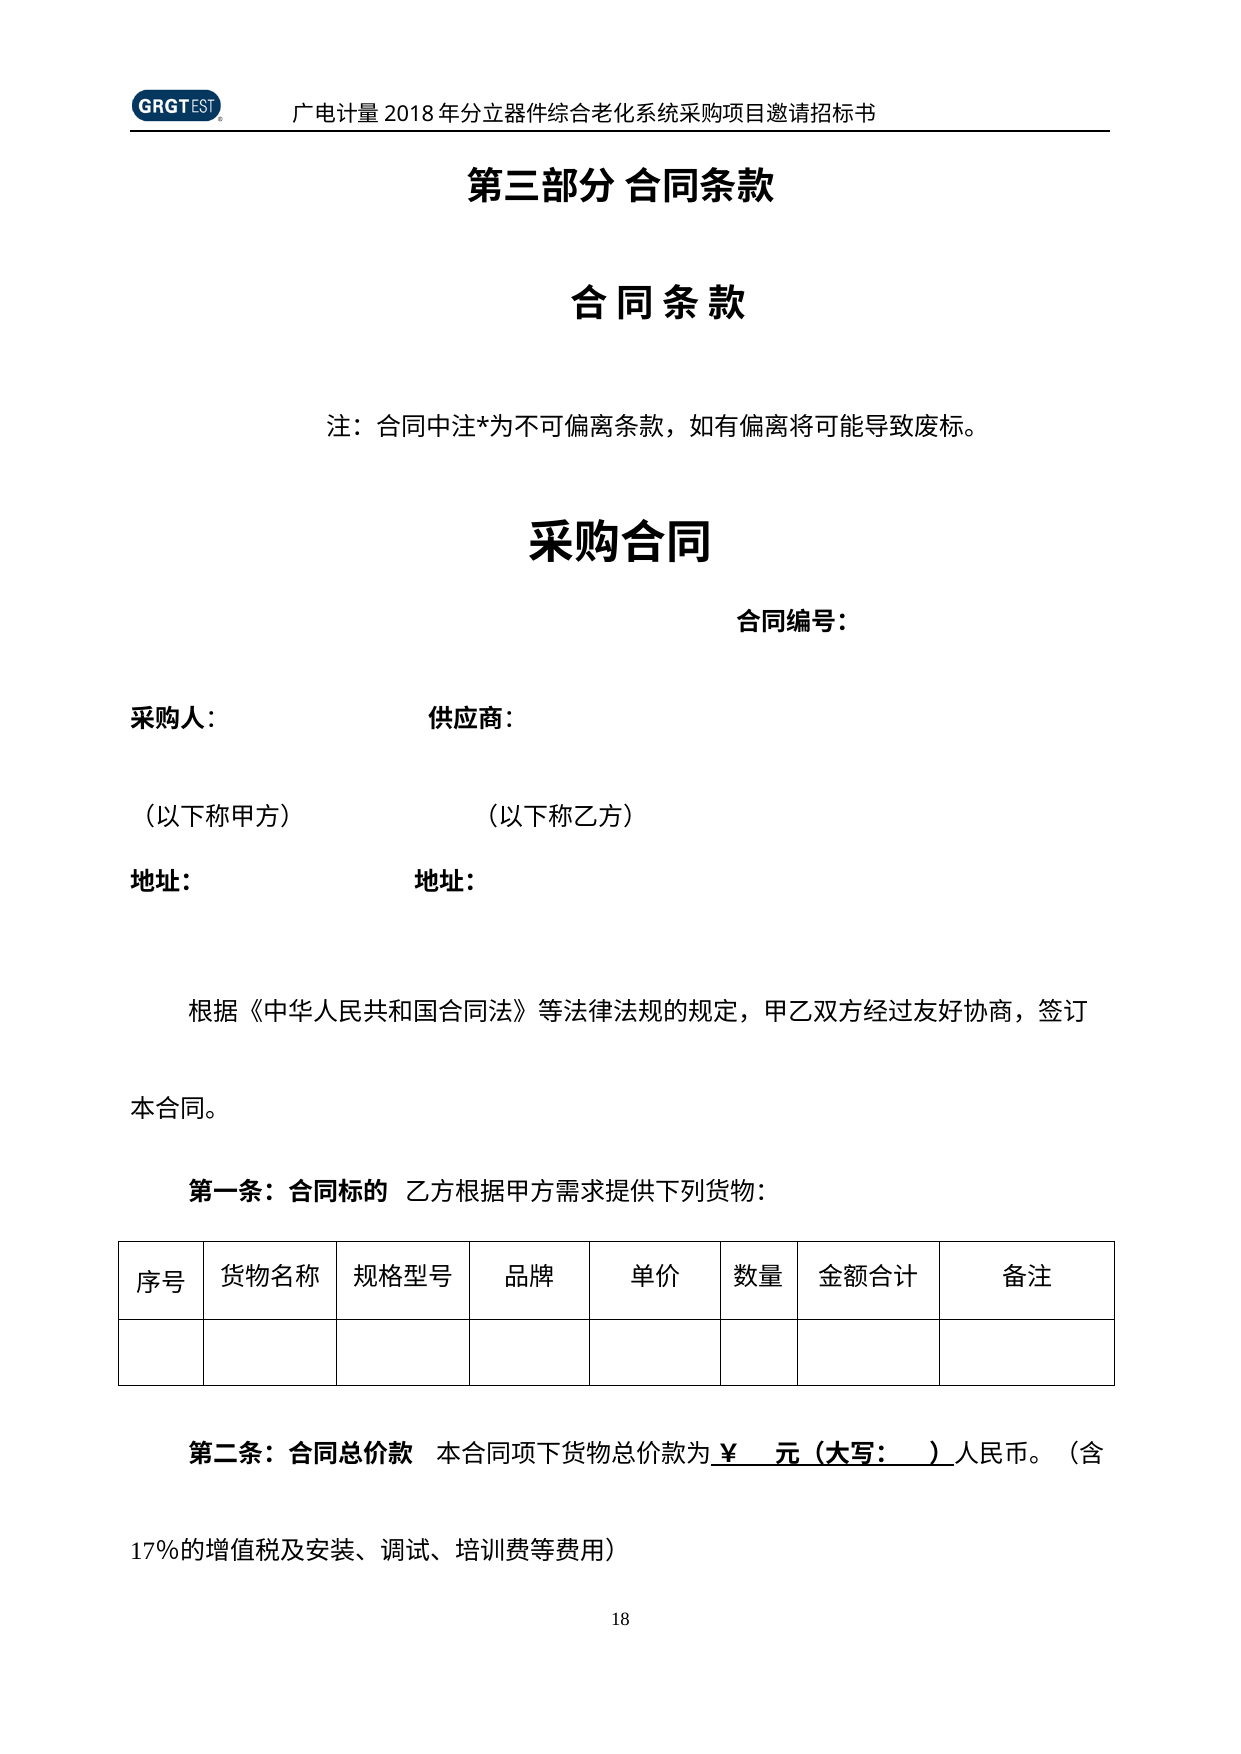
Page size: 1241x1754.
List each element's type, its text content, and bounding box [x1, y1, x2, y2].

table_header 规格型号 [337, 1242, 469, 1319]
text 第一条：合同标的 乙方根据甲方需求提供下列货物： [130, 1157, 1110, 1222]
table_header 数量 [721, 1242, 797, 1319]
table_header 金额合计 [798, 1242, 939, 1319]
table_header 货物名称 [204, 1242, 336, 1319]
table_cell [798, 1320, 939, 1385]
picture [129, 88, 224, 122]
text 注：合同中注*为不可偏离条款，如有偏离将可能导致废标。 [205, 392, 1110, 457]
table_header 备注 [940, 1242, 1114, 1319]
subtitle 第三部分 合同条款 [130, 151, 1110, 216]
table_cell [590, 1320, 720, 1385]
table_cell [204, 1320, 336, 1385]
text 采购人： 供应商： [130, 684, 1110, 749]
text 合同编号： [130, 587, 1110, 652]
text 采购合同 [130, 489, 1110, 587]
text 地址： 地址： [130, 847, 1110, 912]
table_cell [470, 1320, 589, 1385]
text （以下称甲方） （以下称乙方） [130, 782, 1110, 847]
table_header 品牌 [470, 1242, 589, 1319]
table_cell [337, 1320, 469, 1385]
table_cell [119, 1320, 203, 1385]
table_header 序号 [119, 1242, 203, 1319]
table_cell [940, 1320, 1114, 1385]
text 根据《中华人民共和国合同法》等法律法规的规定，甲乙双方经过友好协商，签订本合同。 [130, 977, 1110, 1139]
text 第二条：合同总价款 本合同项下货物总价款为 ￥ 元（大写： ）人民币。（含17％的增值税及安装、调试、培训费等费用） [130, 1419, 1110, 1581]
table_cell [721, 1320, 797, 1385]
table_header 单价 [590, 1242, 720, 1319]
text 合 同 条 款 [205, 267, 1110, 332]
